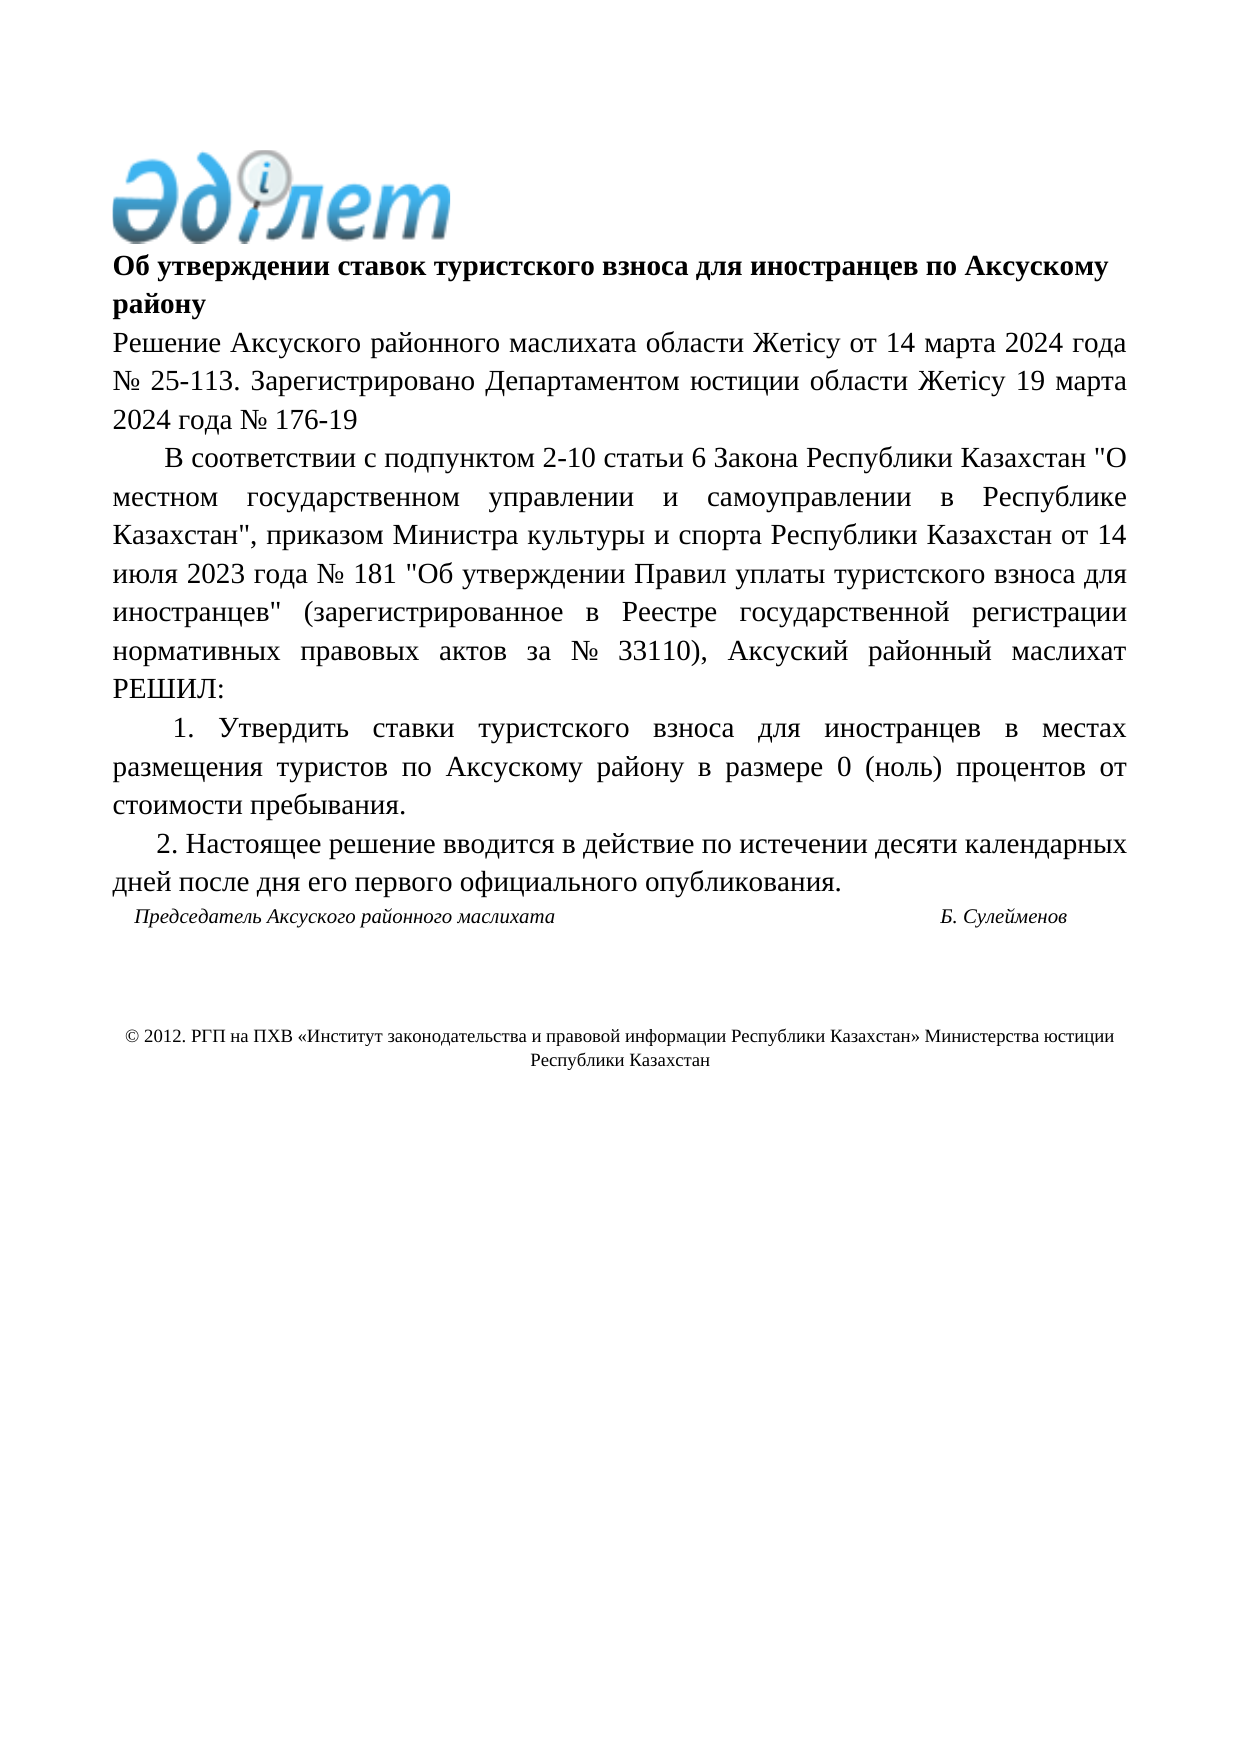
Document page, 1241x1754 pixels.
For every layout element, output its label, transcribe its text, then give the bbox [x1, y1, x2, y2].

table_header Председатель Аксуского районного маслихата [101, 903, 939, 934]
text Решение Аксуского районного маслихата области Жетісу от 14 марта 2024 года № 25-113. Зарегистрировано Департаментом юстиции области Жетісу 19 марта 2024 года № 176-19 [112, 325, 1128, 435]
text © 2012. РГП на ПХВ «Институт законодательства и правовой информации Республики Казахстан» Министерства юстиции Республики Казахстан [112, 1024, 1128, 1071]
text Об утверждении ставок туристского взноса для иностранцев по Аксускому району [112, 248, 1128, 320]
picture [112, 150, 451, 244]
text 2. Настоящее решение вводится в действие по истечении десяти календарных дней после дня его первого официального опубликования. [112, 826, 1128, 898]
text 1. Утвердить ставки туристского взноса для иностранцев в местах размещения туристов по Аксускому району в размере 0 (ноль) процентов от стоимости пребывания. [112, 710, 1128, 821]
table_header Б. Сулейменов [939, 903, 1240, 934]
text В соответствии с подпунктом 2-10 статьи 6 Закона Республики Казахстан "О местном государственном управлении и самоуправлении в Республике Казахстан", приказом Министра культуры и спорта Республики Казахстан от 14 июля 2023 года № 181 "Об утверждении Правил уплаты туристского взноса для иностранцев" (зарегистрированное в Реестре государственной регистрации нормативных правовых актов за № 33110), Аксуский районный маслихат РЕШИЛ: [112, 440, 1128, 705]
